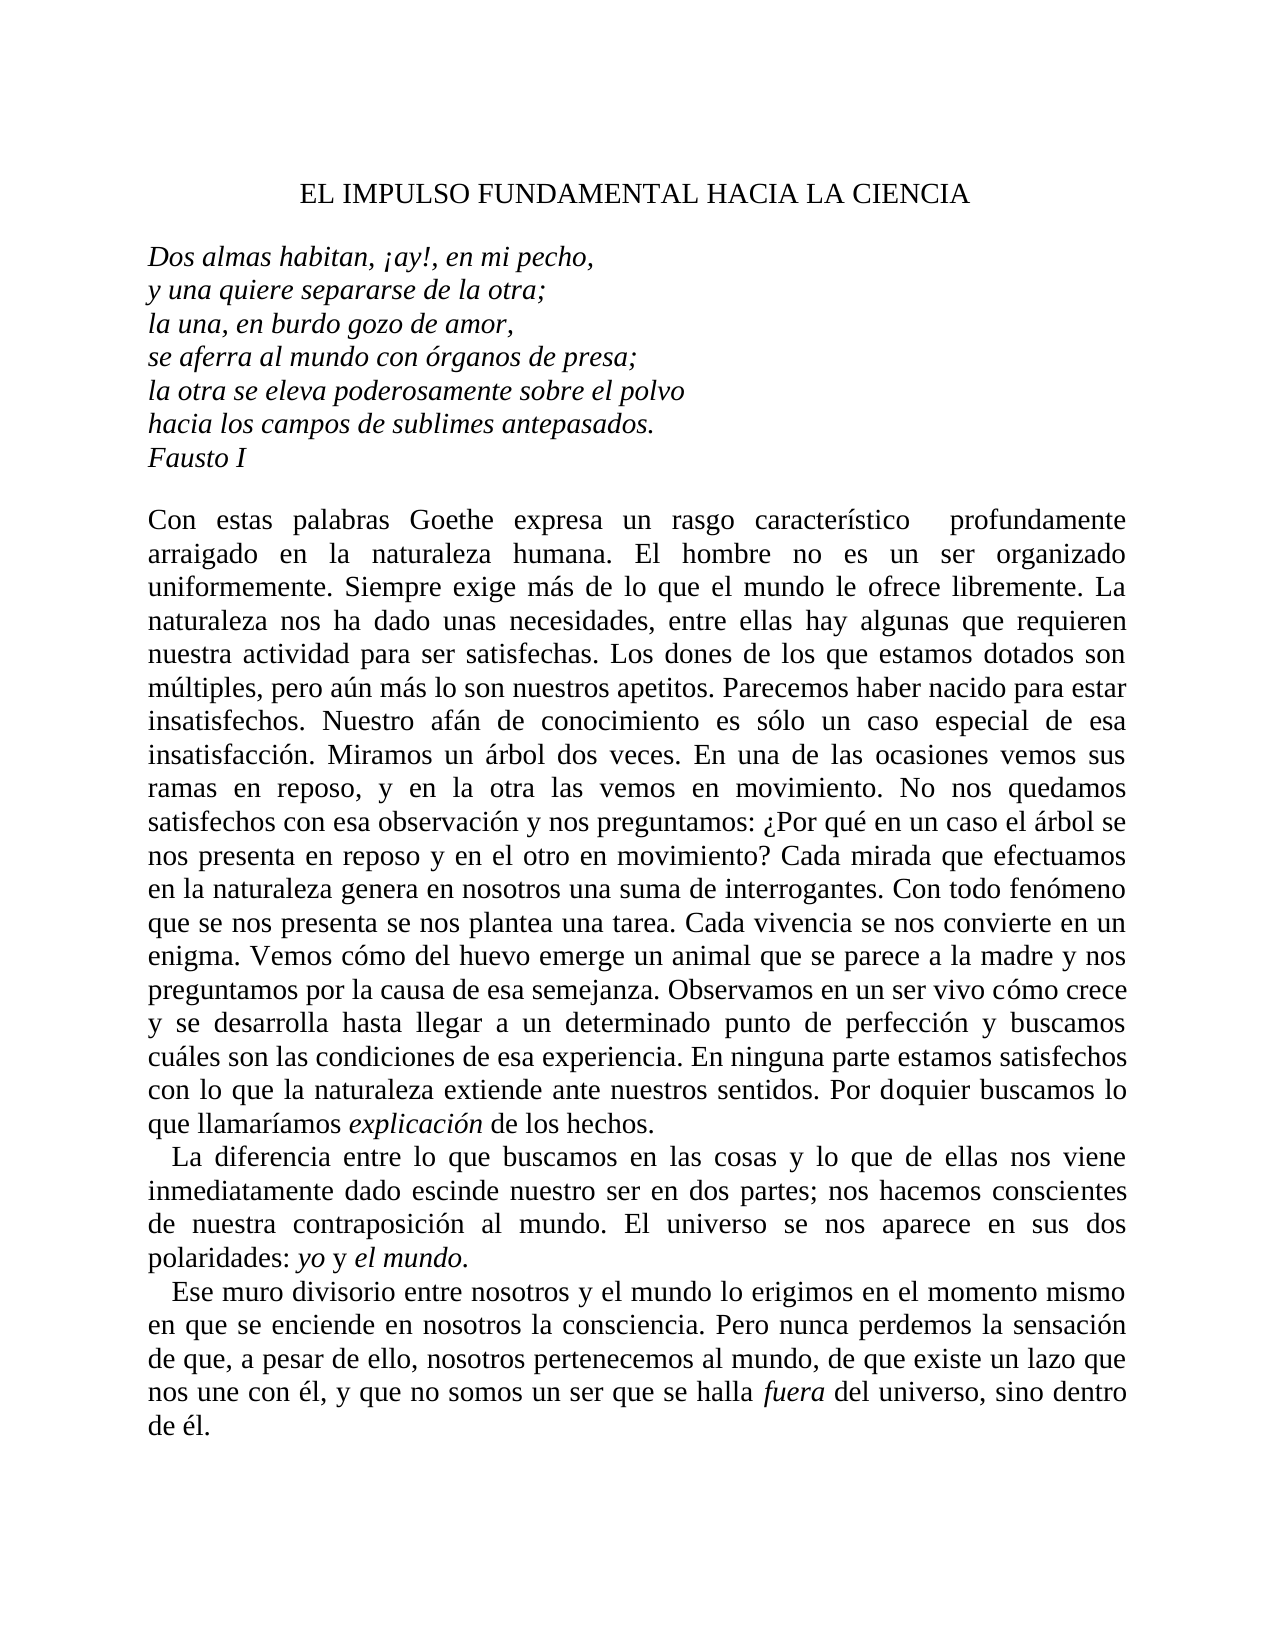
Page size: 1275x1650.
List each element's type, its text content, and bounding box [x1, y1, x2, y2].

text EL IMPULSO FUNDAMENTAL HACIA LA CIENCIA [148, 176, 1127, 210]
text hacia los campos de sublimes antepasados. [148, 406, 1127, 440]
text Con estas palabras Goethe expresa un rasgo característico profundamente arraigado en la naturaleza humana. El hombre no es un ser organizado uniformemente. Siempre exige más de lo que el mundo le ofrece libremente. La naturaleza nos ha dado unas necesidades, entre ellas hay algunas que requieren nuestra actividad para ser satisfechas. Los dones de los que estamos dotados son múltiples, pero aún más lo son nuestros apetitos. Parecemos haber nacido para estar insatisfechos. Nuestro afán de conocimiento es sólo un caso especial de esa insatisfacción. Miramos un árbol dos veces. En una de las ocasiones vemos sus ramas en reposo, y en la otra las vemos en movimiento. No nos quedamos satisfechos con esa observación y nos preguntamos: ¿Por qué en un caso el árbol se nos presenta en reposo y en el otro en movimiento? Cada mirada que efectuamos en la naturaleza genera en nosotros una suma de interrogantes. Con todo fenómeno que se nos presenta se nos plantea una tarea. Cada vivencia se nos convierte en un enigma. Vemos cómo del huevo emerge un animal que se parece a la madre y nos preguntamos por la causa de esa semejanza. Observamos en un ser vivo cómo crece y se desarrolla hasta llegar a un determinado punto de perfección y buscamos cuáles son las condiciones de esa experiencia. En ninguna parte estamos satisfechos con lo que la naturaleza extiende ante nuestros sentidos. Por doquier buscamos lo que llamaríamos explicación de los hechos. [148, 502, 1127, 1139]
text se aferra al mundo con órganos de presa; [148, 339, 1127, 373]
text Fausto I [148, 440, 1127, 473]
text y una quiere separarse de la otra; [148, 272, 1127, 306]
text la una, en burdo gozo de amor, [148, 306, 1127, 339]
text Dos almas habitan, ¡ay!, en mi pecho, [148, 239, 1127, 272]
text Ese muro divisorio entre nosotros y el mundo lo erigimos en el momento mismo en que se enciende en nosotros la consciencia. Pero nunca perdemos la sensación de que, a pesar de ello, nosotros pertenecemos al mundo, de que existe un lazo que nos une con él, y que no somos un ser que se halla fuera del universo, sino dentro de él. [148, 1274, 1127, 1441]
text la otra se eleva poderosamente sobre el polvo [148, 373, 1127, 406]
text La diferencia entre lo que buscamos en las cosas y lo que de ellas nos viene inmediatamente dado escinde nuestro ser en dos partes; nos hacemos conscientes de nuestra contraposición al mundo. El universo se nos aparece en sus dos polaridades: yo y el mundo. [148, 1139, 1127, 1274]
